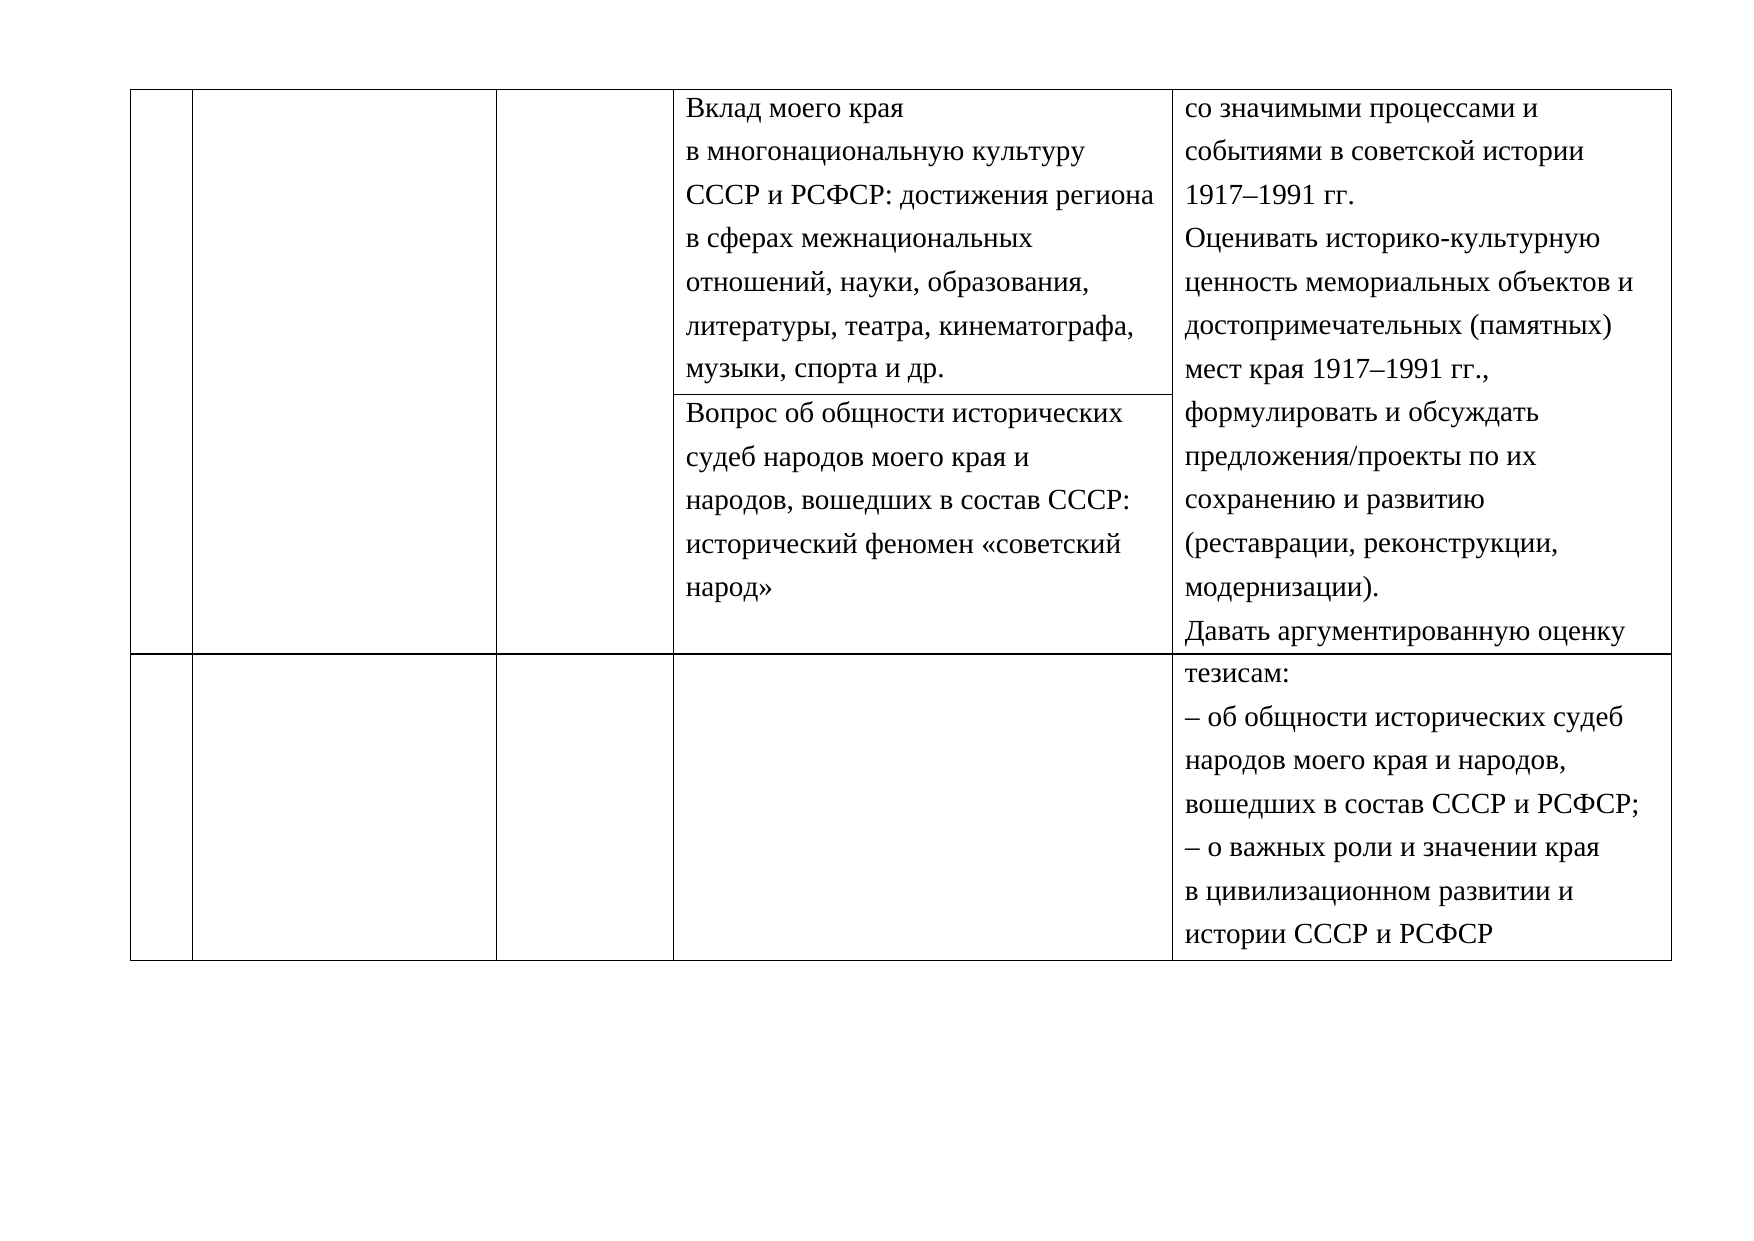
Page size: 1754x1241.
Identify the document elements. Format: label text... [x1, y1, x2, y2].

table_header [193, 655, 496, 960]
table_header [497, 655, 673, 960]
table_header [131, 655, 192, 960]
table_header [674, 655, 1172, 960]
table_cell Вклад моего края в многонациональную культуру СССР и РСФСР: достижения региона в сферах межнациональных отношений, науки, образования, литературы, театра, кинематографа, музыки, спорта и др. [674, 90, 1172, 394]
table_cell Вопрос об общности исторических судеб народов моего края и народов, вошедших в состав СССР: исторический феномен «советский народ» [674, 395, 1172, 653]
table_header тезисам: об общности исторических судеб народов моего края и народов, вошедших в состав СССР и РСФСР; о важных роли и значении края в цивилизационном развитии и истории СССР и РСФСР [1173, 655, 1671, 960]
